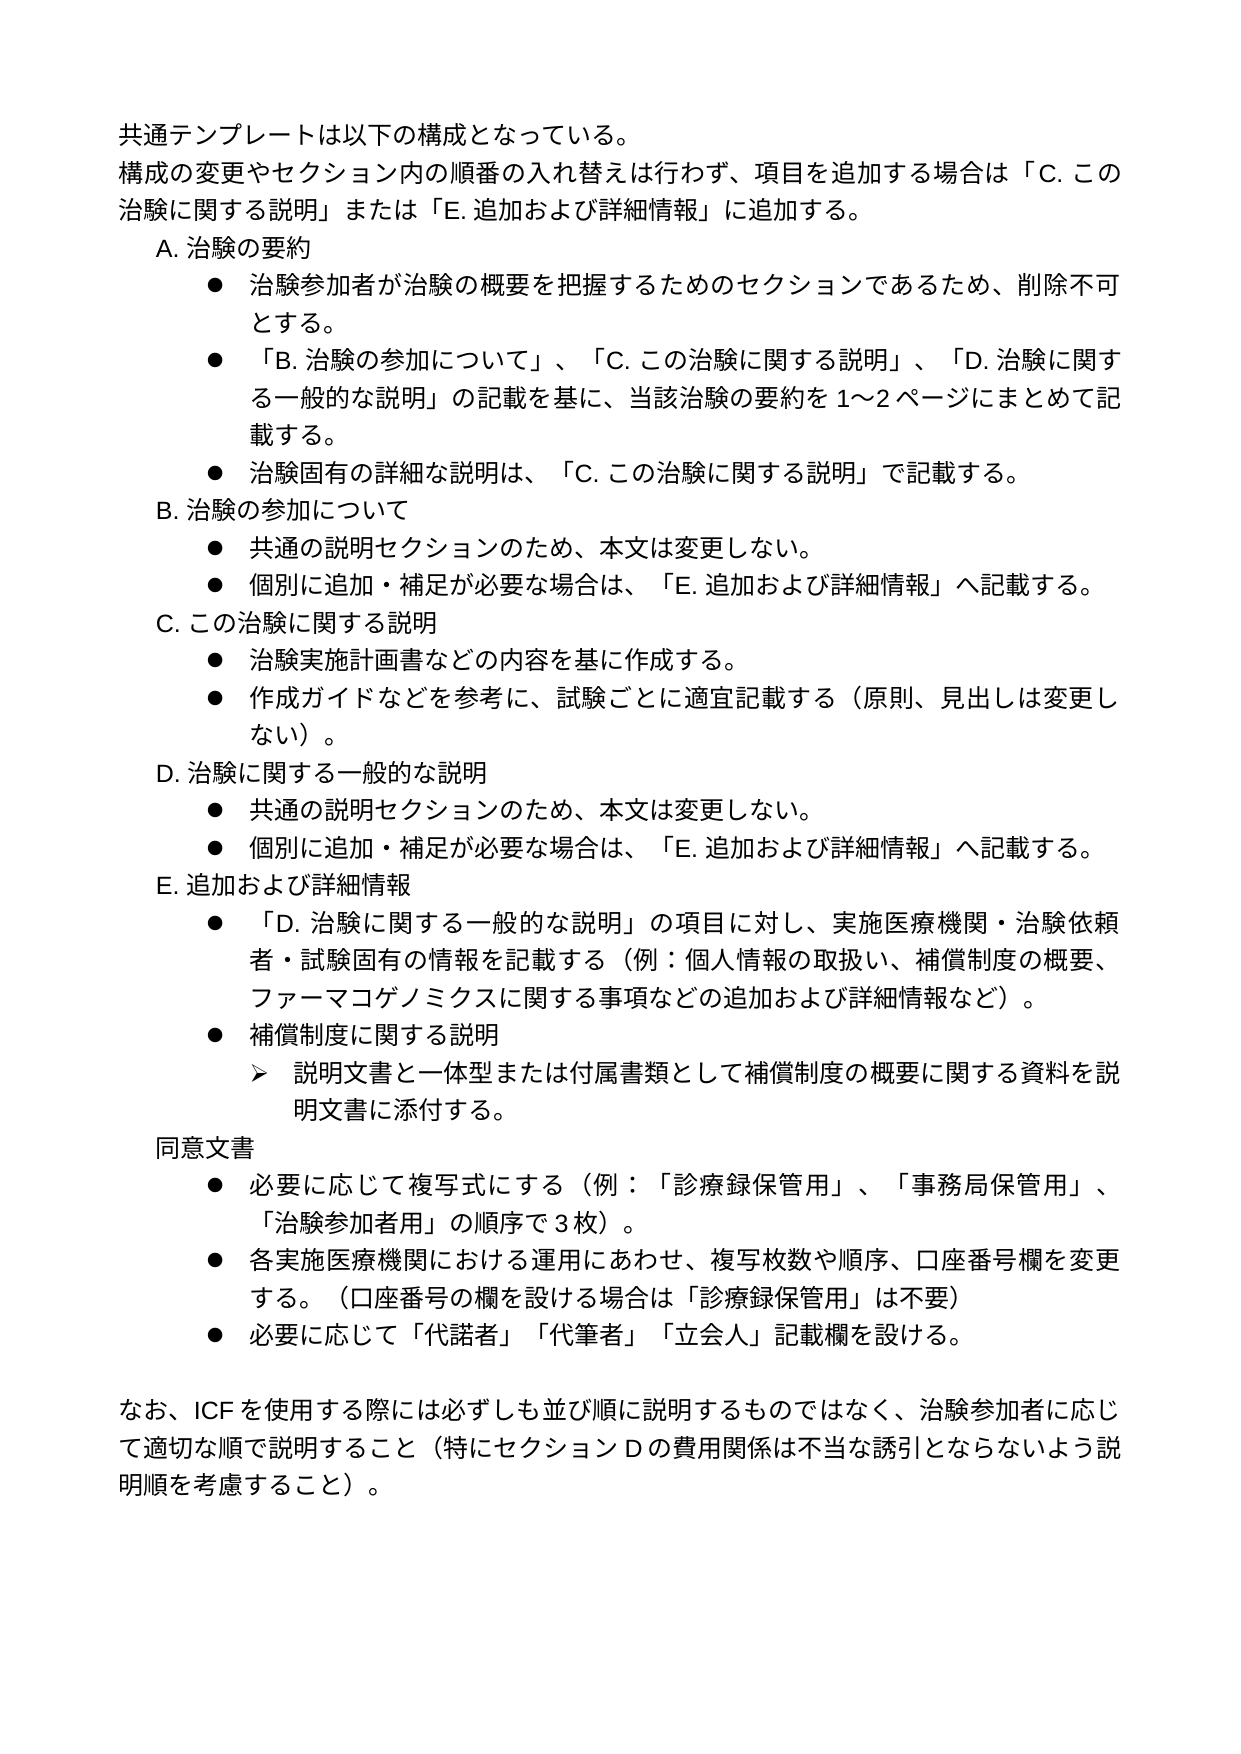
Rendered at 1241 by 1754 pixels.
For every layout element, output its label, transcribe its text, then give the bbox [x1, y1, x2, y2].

list 必要に応じて複写式にする（例：「診療録保管用」、「事務局保管用」、「治験参加者用」の順序で3枚）。 [206, 1165, 1122, 1240]
list 共通の説明セクションのため、本文は変更しない。 [206, 790, 1122, 828]
text 共通テンプレートは以下の構成となっている。 [118, 115, 1122, 153]
list 「D. 治験に関する一般的な説明」の項目に対し、実施医療機関・治験依頼者・試験固有の情報を記載する（例：個人情報の取扱い、補償制度の概要、ファーマコゲノミクスに関する事項などの追加および詳細情報など）。 [206, 903, 1122, 1015]
list 説明文書と一体型または付属書類として補償制度の概要に関する資料を説明文書に添付する。 [249, 1053, 1122, 1128]
list 作成ガイドなどを参考に、試験ごとに適宜記載する（原則、見出しは変更しない）。 [206, 678, 1122, 753]
text 同意文書 [155, 1128, 1122, 1165]
text E. 追加および詳細情報 [156, 865, 1122, 903]
list 個別に追加・補足が必要な場合は、「E. 追加および詳細情報」へ記載する。 [206, 565, 1122, 603]
text B. 治験の参加について [156, 490, 1122, 528]
text D. 治験に関する一般的な説明 [156, 753, 1122, 790]
list 補償制度に関する説明 [206, 1015, 1122, 1053]
text 構成の変更やセクション内の順番の入れ替えは行わず、項目を追加する場合は「C. この治験に関する説明」または「E. 追加および詳細情報」に追加する。 [118, 153, 1122, 228]
list 必要に応じて「代諾者」「代筆者」「立会人」記載欄を設ける。 [206, 1315, 1122, 1353]
text なお、ICFを使用する際には必ずしも並び順に説明するものではなく、治験参加者に応じて適切な順で説明すること（特にセクションDの費用関係は不当な誘引とならないよう説明順を考慮すること）。 [118, 1390, 1122, 1503]
text C. この治験に関する説明 [156, 603, 1122, 640]
list 治験固有の詳細な説明は、「C. この治験に関する説明」で記載する。 [206, 453, 1122, 490]
list 治験参加者が治験の概要を把握するためのセクションであるため、削除不可とする。 [206, 265, 1122, 340]
list 共通の説明セクションのため、本文は変更しない。 [206, 528, 1122, 565]
list 個別に追加・補足が必要な場合は、「E. 追加および詳細情報」へ記載する。 [206, 828, 1122, 865]
list 治験実施計画書などの内容を基に作成する。 [206, 640, 1122, 678]
list 各実施医療機関における運用にあわせ、複写枚数や順序、口座番号欄を変更する。（口座番号の欄を設ける場合は「診療録保管用」は不要） [206, 1240, 1122, 1315]
text A. 治験の要約 [156, 228, 1122, 265]
list 「B. 治験の参加について」、「C. この治験に関する説明」、「D. 治験に関する一般的な説明」の記載を基に、当該治験の要約を1～2ページにまとめて記載する。 [206, 340, 1122, 453]
